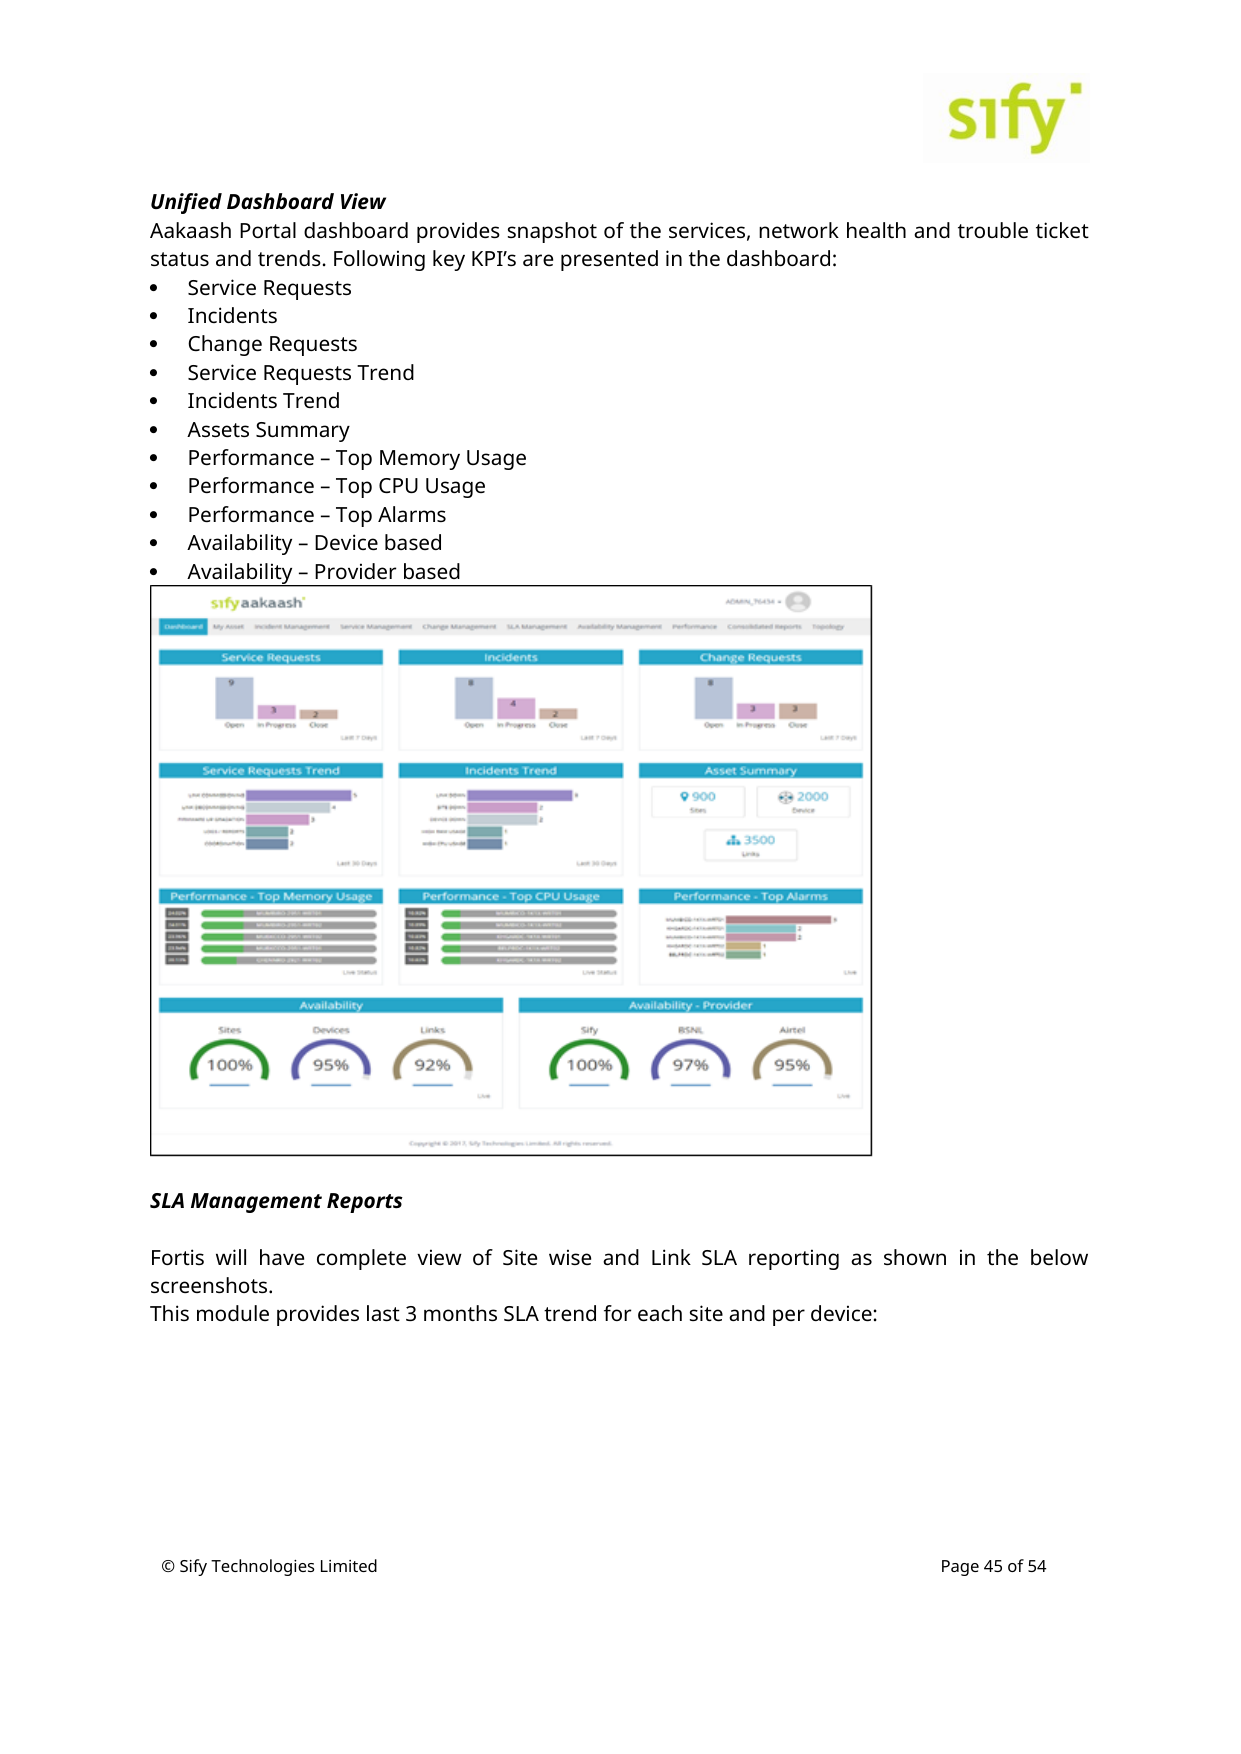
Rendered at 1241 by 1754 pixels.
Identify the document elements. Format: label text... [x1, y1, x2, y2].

picture [150, 585, 874, 1158]
text Aakaash Portal dashboard provides snapshot of the services, network health and trouble ticket status and trends. Following key KPI’s are presented in the dashboard: [150, 216, 1090, 273]
text Service Requests Trend [150, 358, 1090, 386]
text Performance – Top Memory Usage [150, 443, 1090, 472]
text Incidents [150, 301, 1090, 329]
text Change Requests [150, 329, 1090, 358]
picture [923, 73, 1091, 163]
text Service Requests [150, 273, 1090, 301]
text Performance – Top Alarms [150, 500, 1090, 528]
text Assets Summary [150, 415, 1090, 443]
text Availability – Provider based [150, 557, 1090, 585]
subtitle SLA Management Reports [150, 1186, 1090, 1214]
text Fortis will have complete view of Site wise and Link SLA reporting as shown in the below screenshots. [150, 1243, 1090, 1299]
text Incidents Trend [150, 386, 1090, 415]
text Availability – Device based [150, 528, 1090, 557]
subtitle Unified Dashboard View [150, 187, 1090, 216]
text Performance – Top CPU Usage [150, 472, 1090, 500]
text This module provides last 3 months SLA trend for each site and per device: [150, 1299, 1090, 1328]
